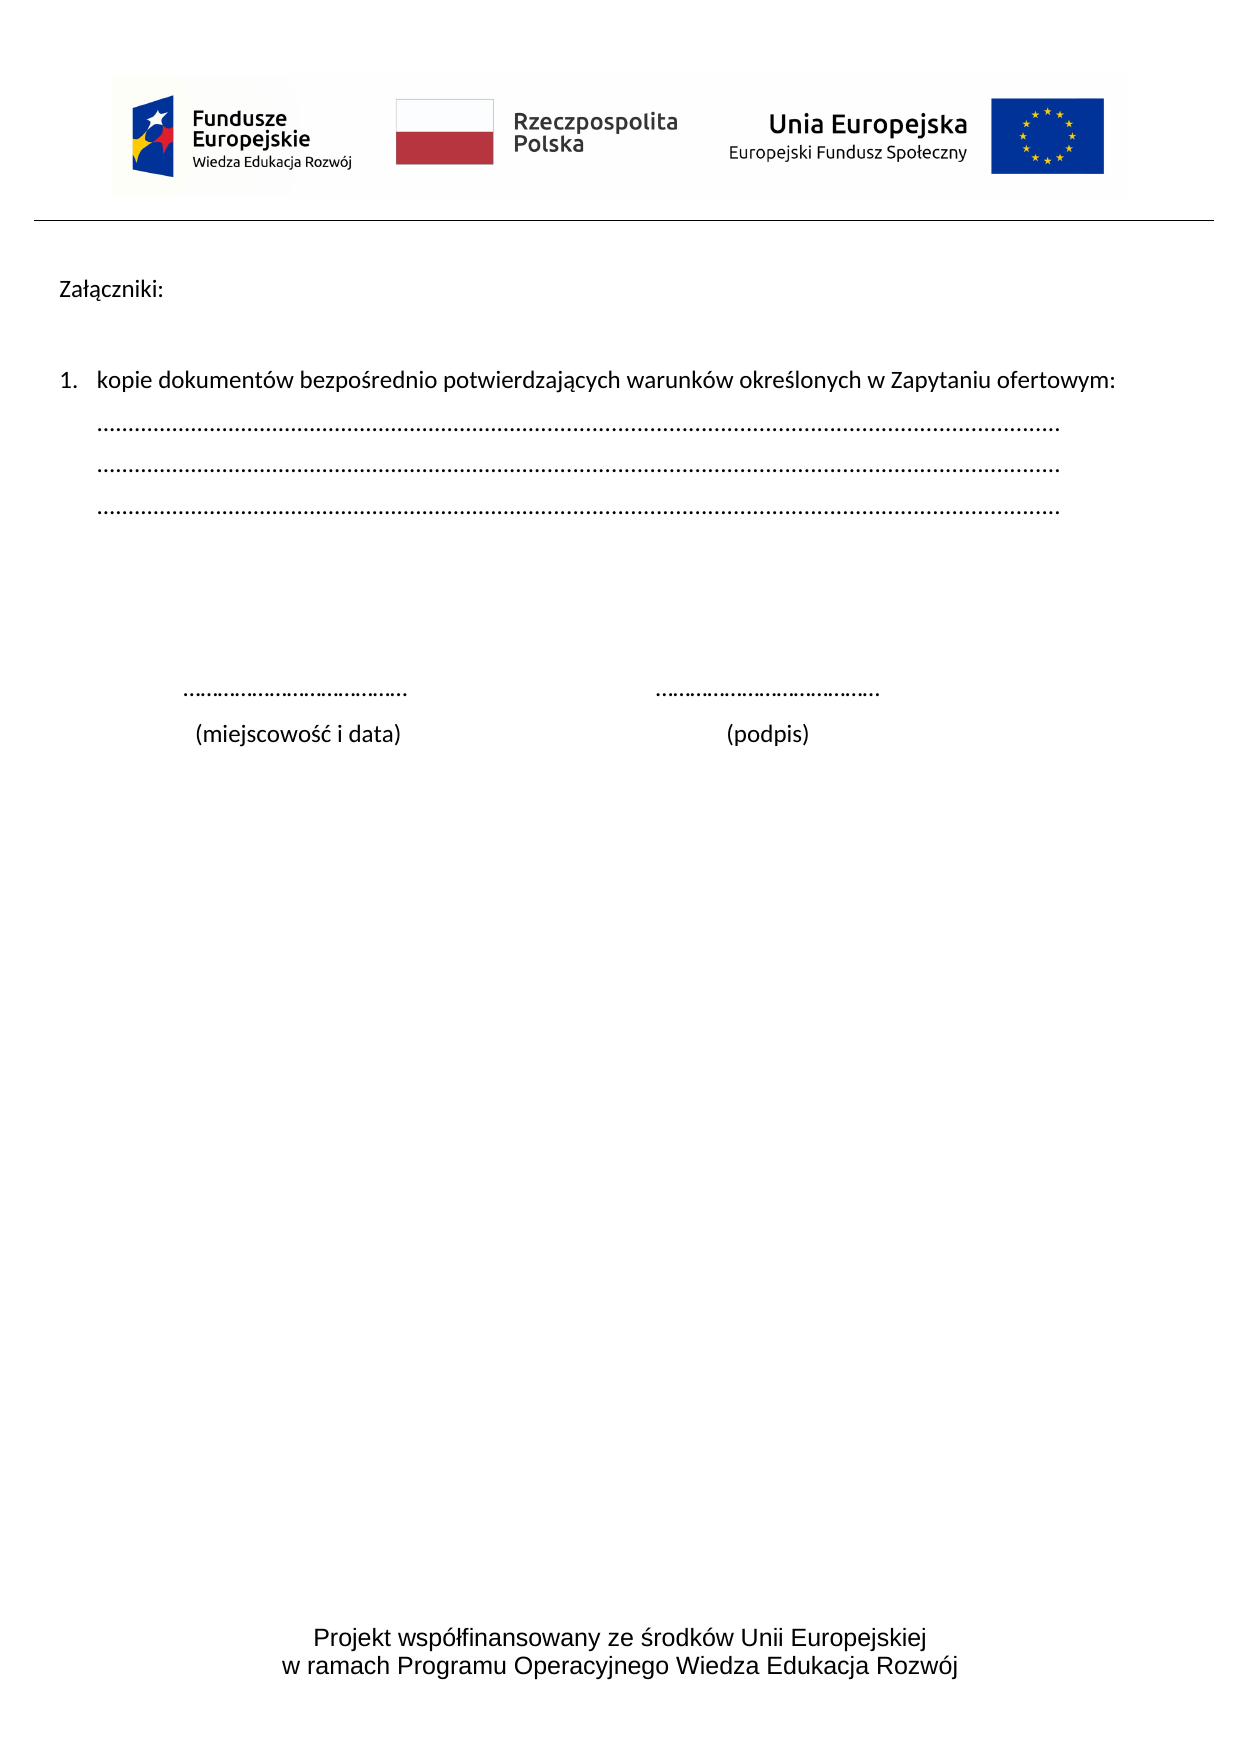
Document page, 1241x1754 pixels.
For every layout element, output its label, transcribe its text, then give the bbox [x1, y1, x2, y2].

list kopie dokumentów bezpośrednio potwierdzających warunków określonych w Zapytaniu ofertowym: [59, 365, 1181, 395]
text (miejscowość i data) (podpis) [59, 718, 1181, 748]
picture [112, 73, 1129, 199]
text ………………………………… ………………………………… [59, 672, 1181, 703]
text Załączniki: [59, 273, 1181, 304]
